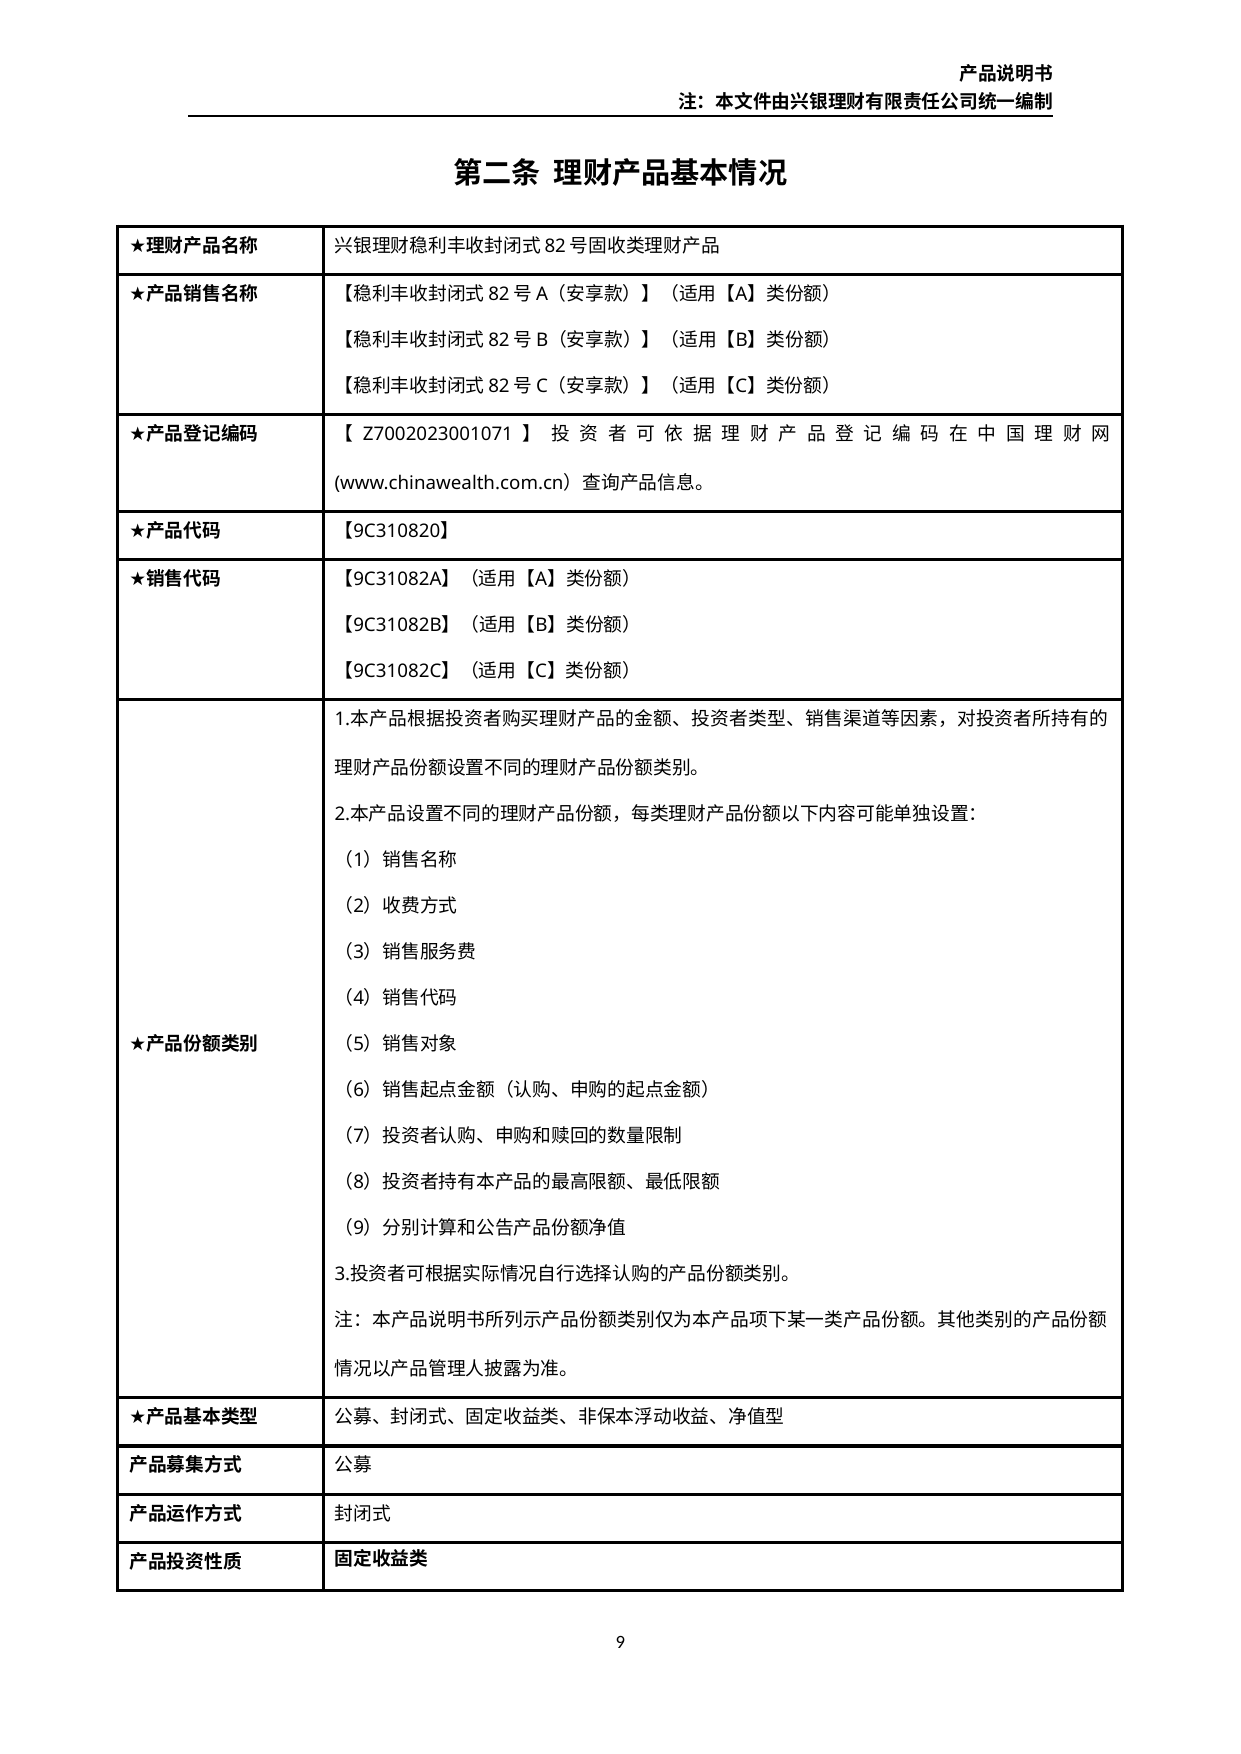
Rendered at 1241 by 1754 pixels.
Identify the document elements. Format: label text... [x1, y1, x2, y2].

table_cell 【9C310820】 [325, 513, 1121, 558]
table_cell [325, 1544, 1121, 1589]
table_cell ★产品份额类别 [119, 701, 322, 1396]
table_cell 公募 [325, 1448, 1121, 1492]
table_cell ★销售代码 [119, 561, 322, 698]
table_cell 产品运作方式 [119, 1496, 322, 1541]
table_header 兴银理财稳利丰收封闭式82号固收类理财产品 [325, 228, 1121, 273]
subtitle 第二条 理财产品基本情况 [187, 138, 1053, 203]
table_cell 1.本产品根据投资者购买理财产品的金额、投资者类型、销售渠道等因素，对投资者所持有的理财产品份额设置不同的理财产品份额类别。 2.本产品设置不同的理财产品份额，每类理财产品份额以下内容可能单独设置： （1）销售名称 （2）收费方式 （3）销售服务费 （4）销售代码 （5）销售对象 （6）销售起点金额（认购、申购的起点金额） （7）投资者认购、申购和赎回的数量限制 （8）投资者持有本产品的最高限额、最低限额 （9）分别计算和公告产品份额净值 3.投资者可根据实际情况自行选择认购的产品份额类别。 注：本产品说明书所列示产品份额类别仅为本产品项下某一类产品份额。其他类别的产品份额情况以产品管理人披露为准。 [325, 701, 1121, 1396]
table_cell 【Z7002023001071】投资者可依据理财产品登记编码在中国理财网(www.chinawealth.com.cn）查询产品信息。 [325, 416, 1121, 510]
table_cell 产品募集方式 [119, 1448, 322, 1492]
table_cell ★产品基本类型 [119, 1399, 322, 1444]
table_cell 公募、封闭式、固定收益类、非保本浮动收益、净值型 [325, 1399, 1121, 1444]
table_cell 【稳利丰收封闭式82号A（安享款）】（适用【A】类份额） 【稳利丰收封闭式82号B（安享款）】（适用【B】类份额） 【稳利丰收封闭式82号C（安享款）】（适用【C】类份额） [325, 276, 1121, 413]
table_cell ★产品代码 [119, 513, 322, 558]
table_cell ★产品销售名称 [119, 276, 322, 413]
table_cell ★产品登记编码 [119, 416, 322, 510]
table_cell 【9C31082A】（适用【A】类份额） 【9C31082B】（适用【B】类份额） 【9C31082C】（适用【C】类份额） [325, 561, 1121, 698]
table_cell 产品投资性质 [119, 1544, 322, 1589]
table_cell 封闭式 [325, 1496, 1121, 1541]
table_header ★理财产品名称 [119, 228, 322, 273]
